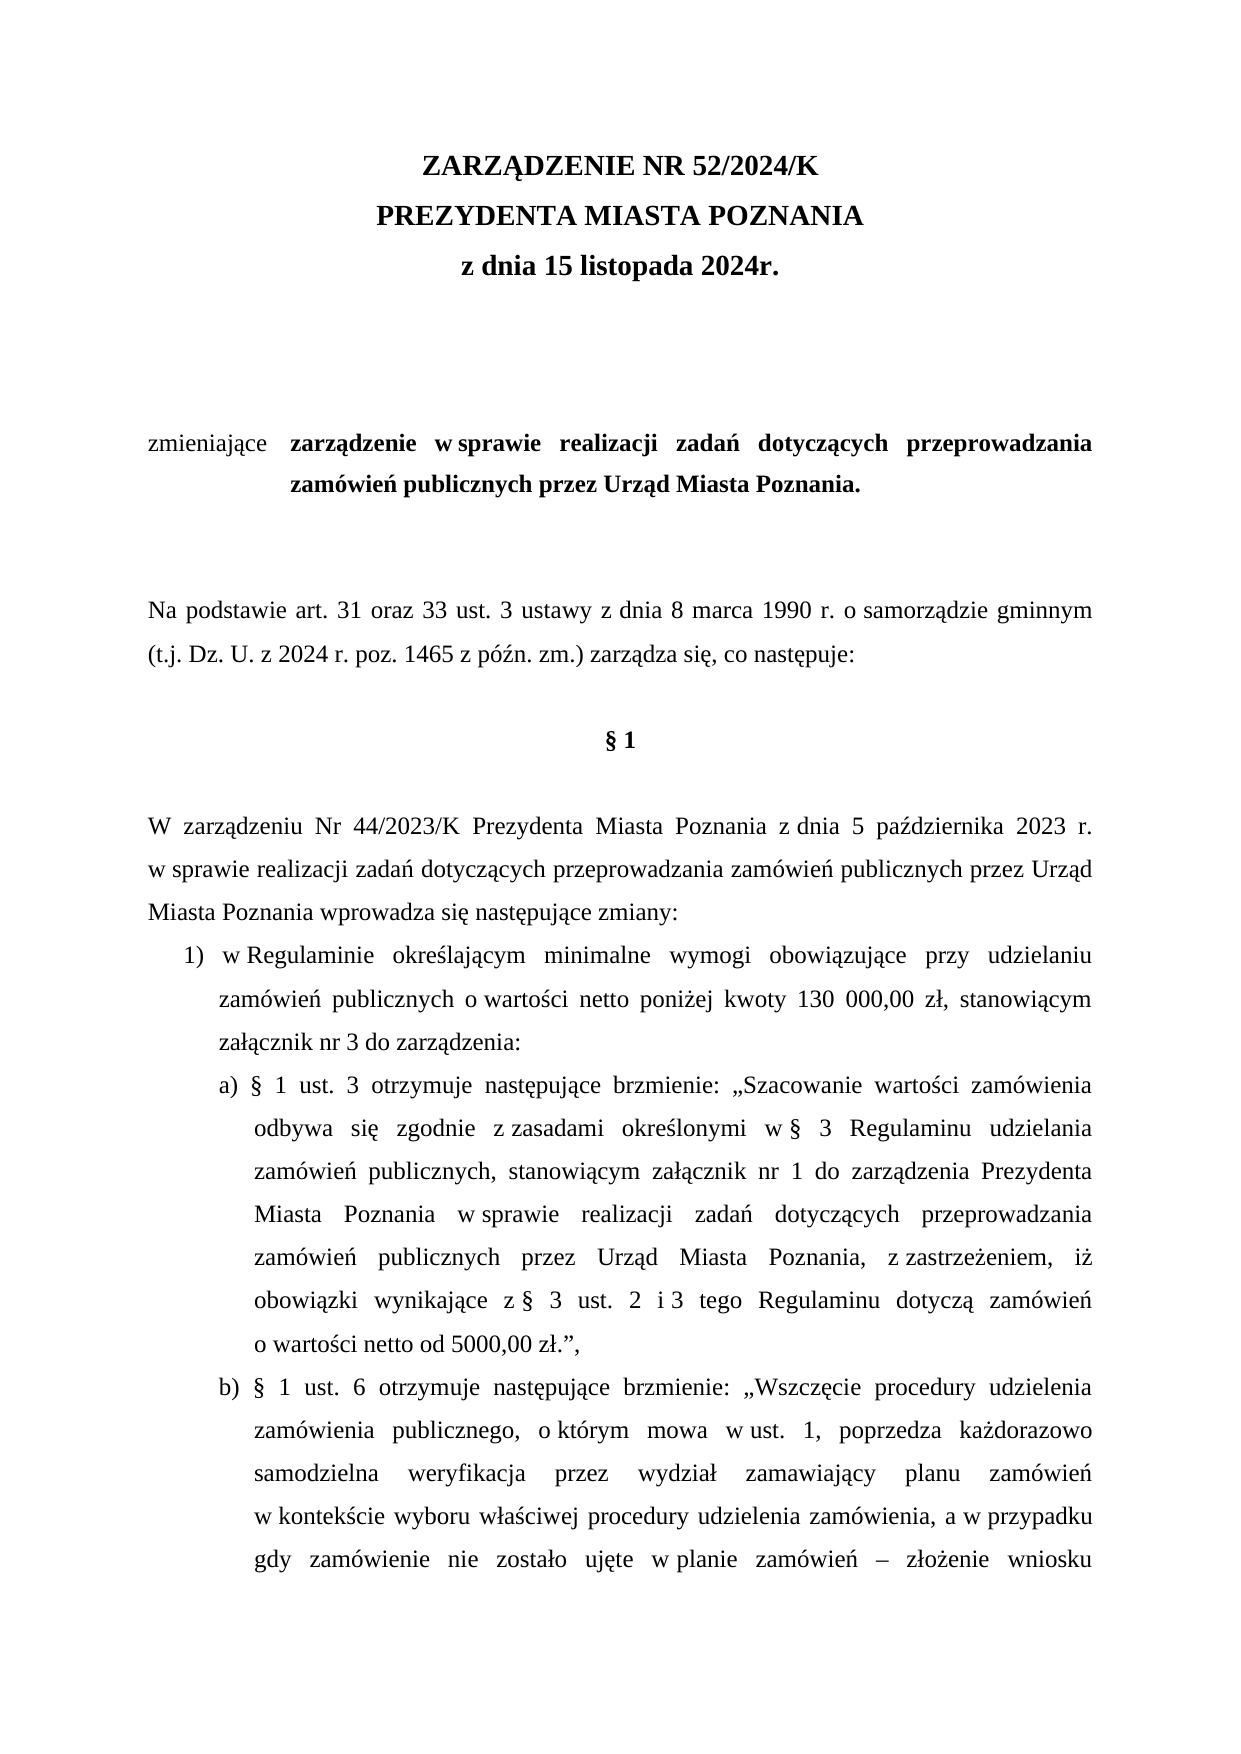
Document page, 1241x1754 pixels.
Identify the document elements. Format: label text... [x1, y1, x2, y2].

table_header zarządzenie w sprawie realizacji zadań dotyczących przeprowadzania zamówień publicznych przez Urząd Miasta Poznania. [279, 428, 1104, 509]
subtitle PREZYDENTA MIASTA POZNANIA [148, 198, 1093, 231]
text W zarządzeniu Nr 44/2023/K Prezydenta Miasta Poznania z dnia 5 października 2023 r. w sprawie realizacji zadań dotyczących przeprowadzania zamówień publicznych przez Urząd Miasta Poznania wprowadza się następujące zmiany: [148, 811, 1093, 926]
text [218, 1372, 1093, 1573]
table_header zmieniające [136, 428, 279, 509]
text § 1 [148, 725, 1093, 754]
text Na podstawie art. 31 oraz 33 ust. 3 ustawy z dnia 8 marca 1990 r. o samorządzie gminnym (t.j. Dz. U. z 2024 r. poz. 1465 z późn. zm.) zarządza się, co następuje: [148, 596, 1093, 667]
text a) § 1 ust. 3 otrzymuje następujące brzmienie: „Szacowanie wartości zamówienia odbywa się zgodnie z zasadami określonymi w § 3 Regulaminu udzielania zamówień publicznych, stanowiącym załącznik nr 1 do zarządzenia Prezydenta Miasta Poznania w sprawie realizacji zadań dotyczących przeprowadzania zamówień publicznych przez Urząd Miasta Poznania, z zastrzeżeniem, iż obowiązki wynikające z § 3 ust. 2 i 3 tego Regulaminu dotyczą zamówień o wartości netto od 5000,00 zł.”, [218, 1070, 1093, 1357]
text 1) w Regulaminie określającym minimalne wymogi obowiązujące przy udzielaniu zamówień publicznych o wartości netto poniżej kwoty 130 000,00 zł, stanowiącym załącznik nr 3 do zarządzenia: [183, 941, 1093, 1056]
subtitle ZARZĄDZENIE NR [148, 148, 1093, 181]
text z dnia 15 listopada 2024r. [148, 248, 1093, 282]
